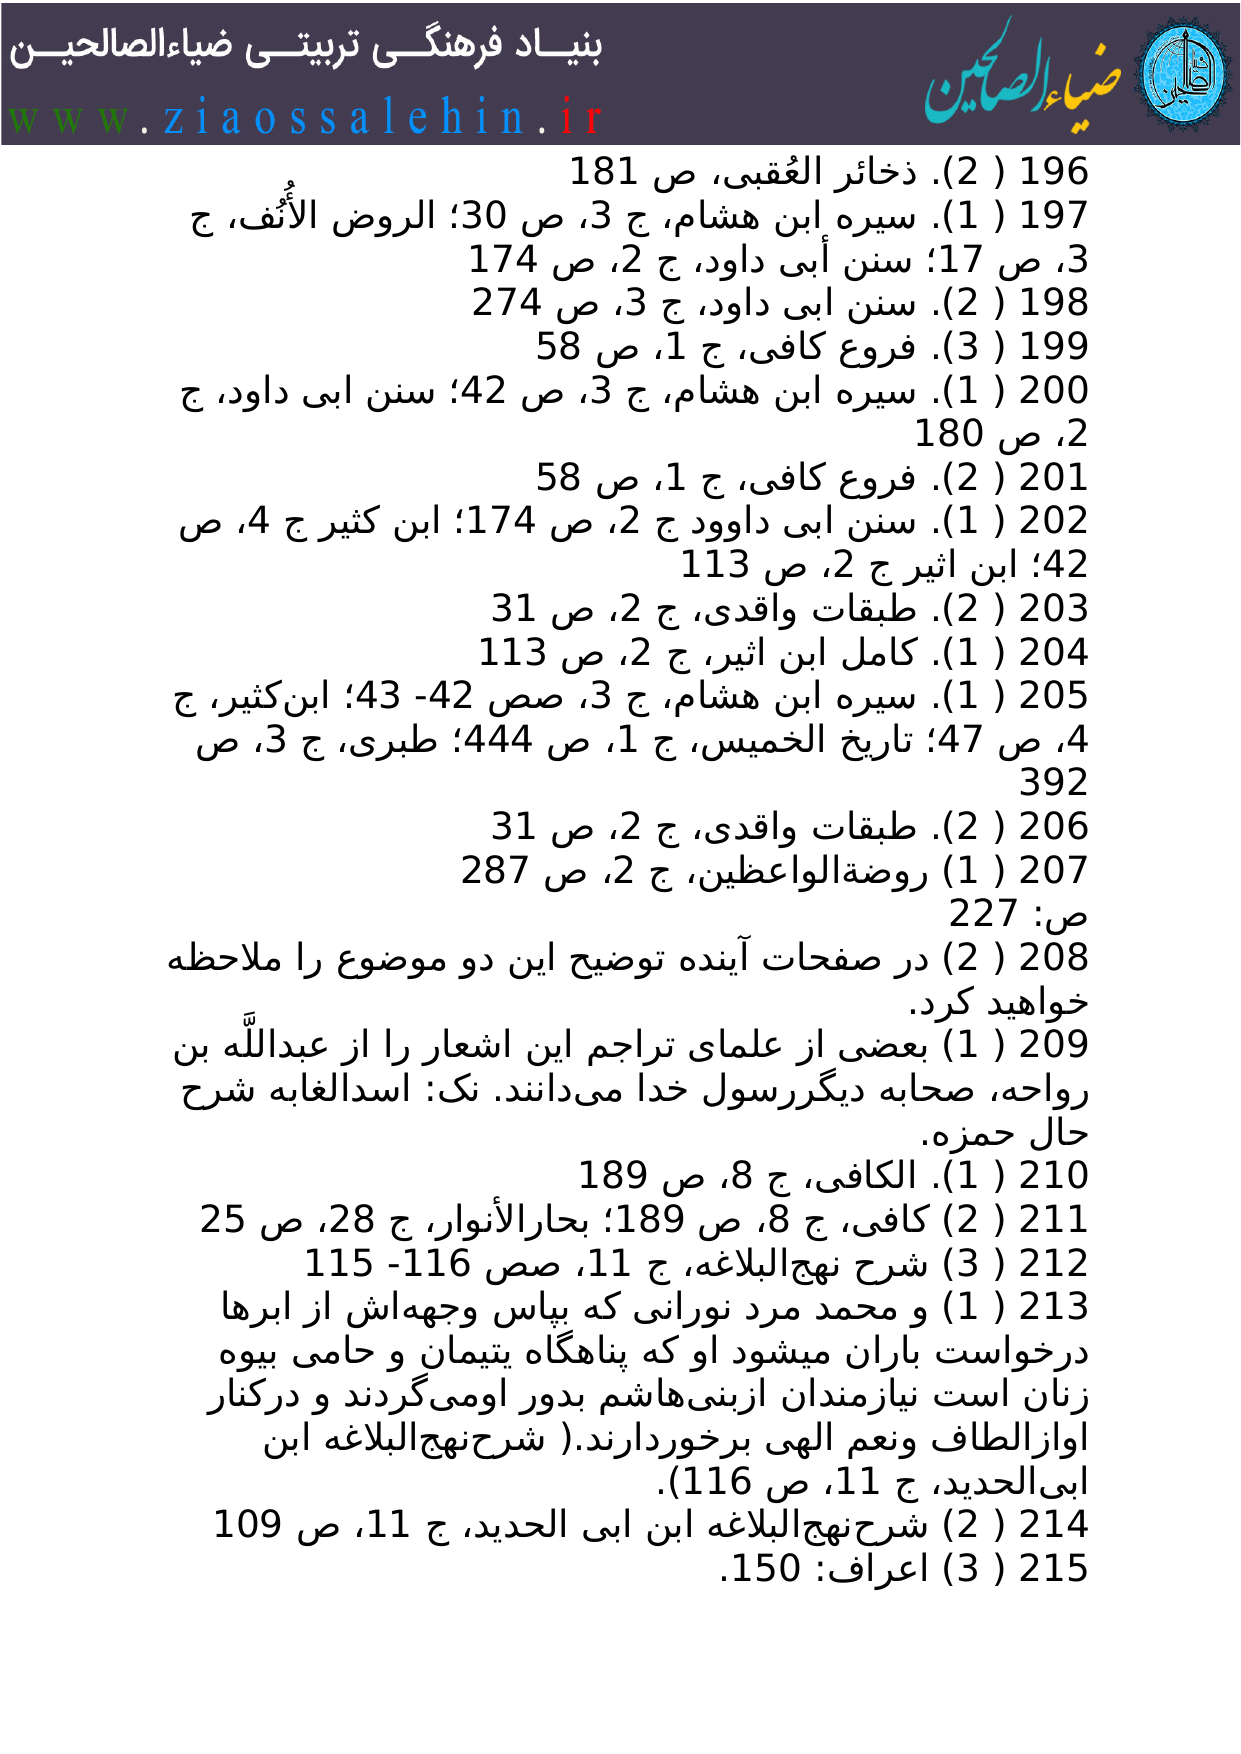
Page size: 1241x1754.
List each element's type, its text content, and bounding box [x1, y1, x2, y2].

picture [1, 3, 1241, 145]
